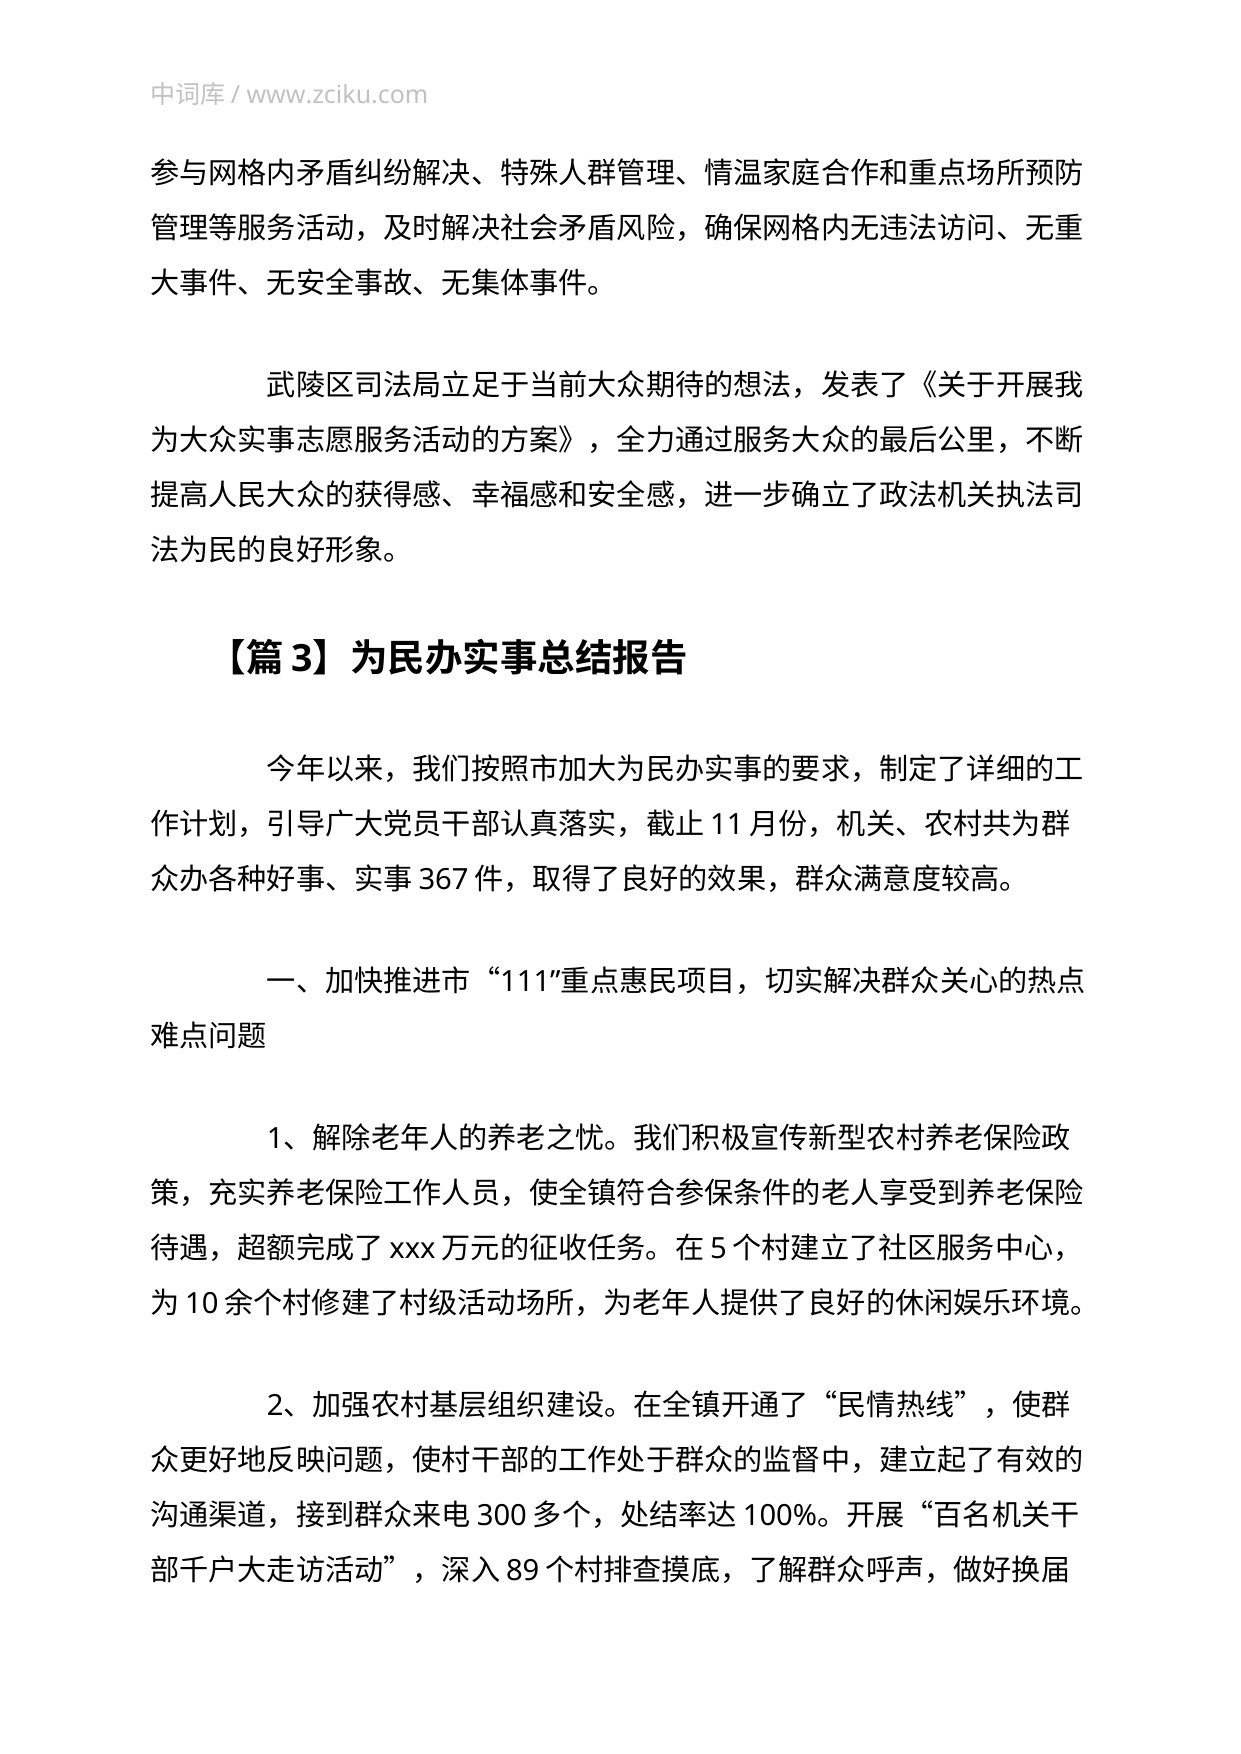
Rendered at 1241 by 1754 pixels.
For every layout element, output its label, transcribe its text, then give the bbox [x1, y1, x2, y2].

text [150, 1381, 1090, 1588]
text 武陵区司法局立足于当前大众期待的想法，发表了《关于开展我为大众实事志愿服务活动的方案》，全力通过服务大众的最后公里，不断提高人民大众的获得感、幸福感和安全感，进一步确立了政法机关执法司法为民的良好形象。 [150, 362, 1090, 568]
text 1、解除老年人的养老之忧。我们积极宣传新型农村养老保险政策，充实养老保险工作人员，使全镇符合参保条件的老人享受到养老保险待遇，超额完成了xxx万元的征收任务。在5个村建立了社区服务中心，为10余个村修建了村级活动场所，为老年人提供了良好的休闲娱乐环境。 [150, 1114, 1090, 1322]
text 【篇3】为民办实事总结报告 [150, 628, 1090, 682]
text 一、加快推进市“111”重点惠民项目，切实解决群众关心的热点难点问题 [150, 957, 1090, 1055]
text 今年以来，我们按照市加大为民办实事的要求，制定了详细的工作计划，引导广大党员干部认真落实，截止11月份，机关、农村共为群众办各种好事、实事367件，取得了良好的效果，群众满意度较高。 [150, 746, 1090, 898]
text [150, 150, 1090, 302]
